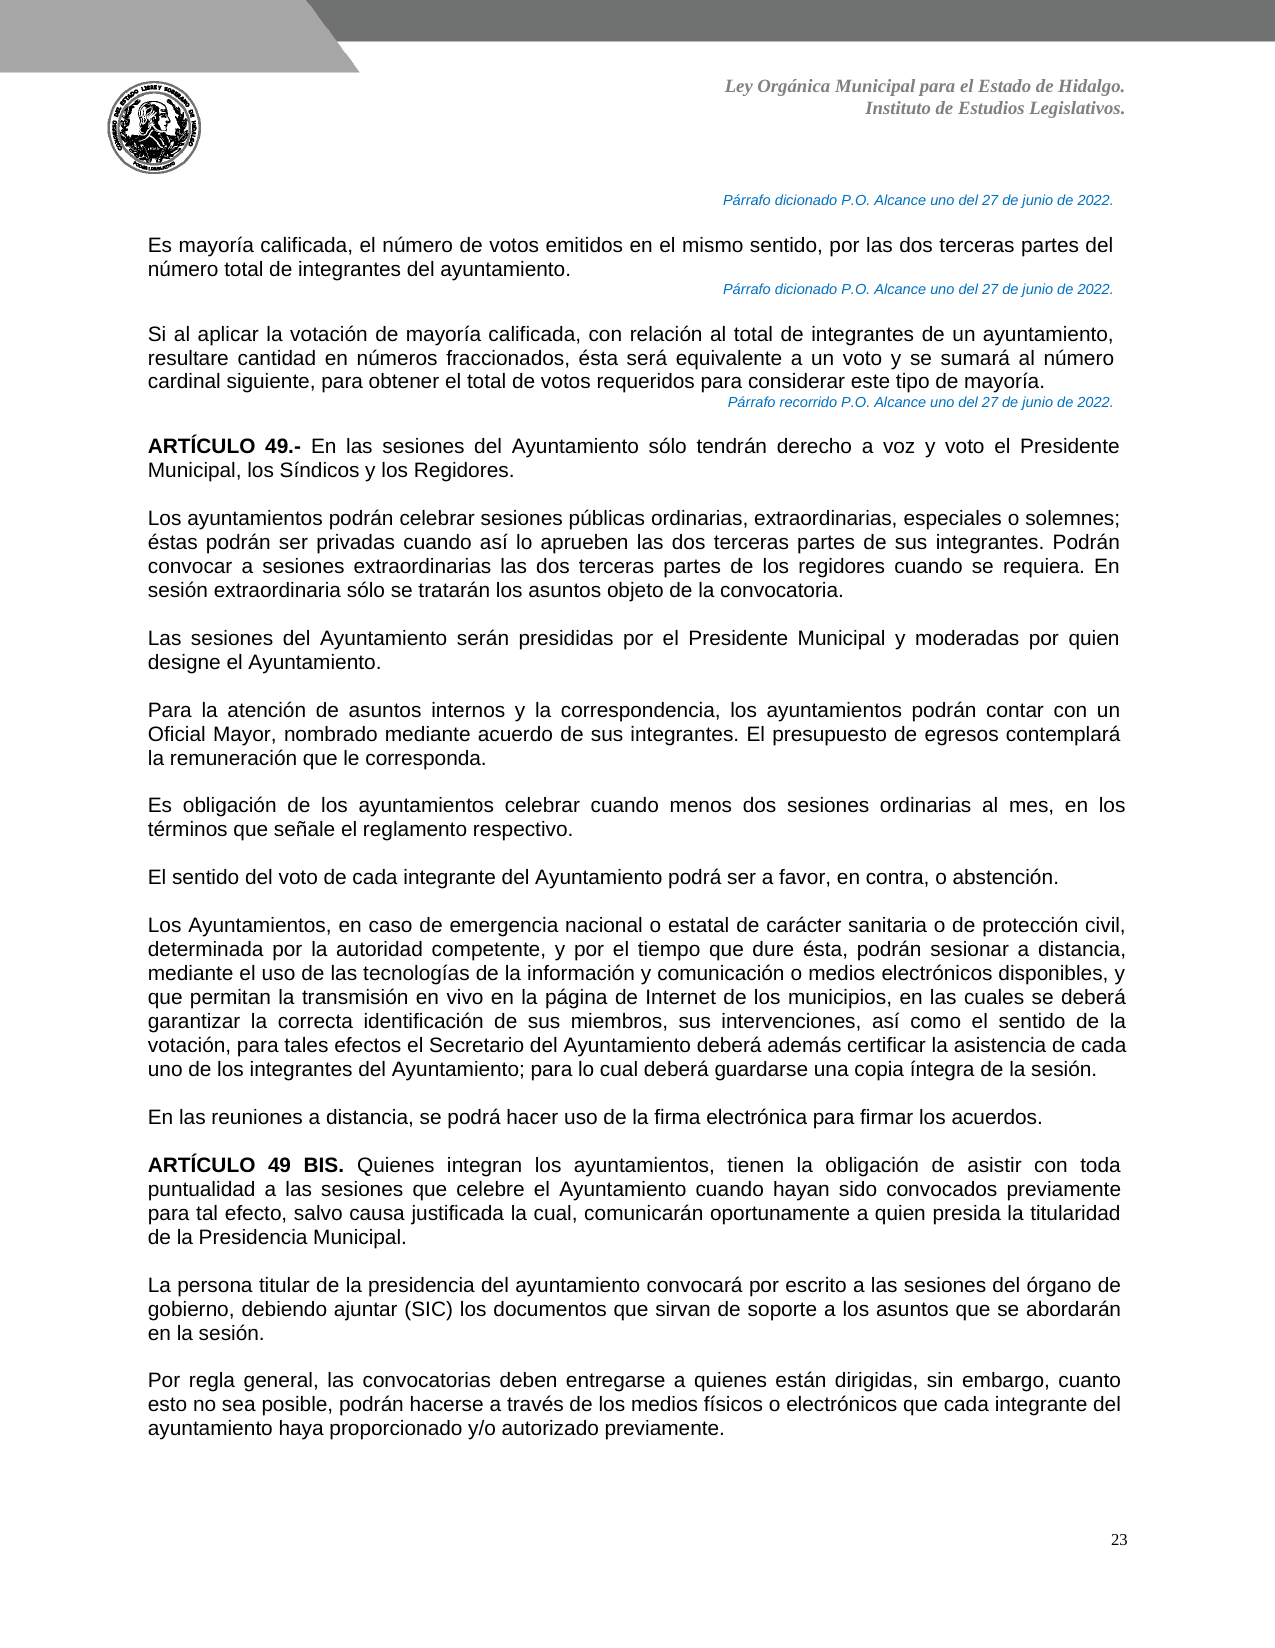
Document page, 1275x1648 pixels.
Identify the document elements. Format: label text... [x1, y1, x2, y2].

text Es obligación de los ayuntamientos celebrar cuando menos dos sesiones ordinarias al mes, en los términos que señale el reglamento respectivo. [148, 793, 1127, 841]
text ARTÍCULO 49.- En las sesiones del Ayuntamiento sólo tendrán derecho a voz y voto el Presidente Municipal, los Síndicos y los Regidores. [148, 434, 1121, 482]
text Los ayuntamientos podrán celebrar sesiones públicas ordinarias, extraordinarias, especiales o solemnes; éstas podrán ser privadas cuando así lo aprueben las dos terceras partes de sus integrantes. Podrán convocar a sesiones extraordinarias las dos terceras partes de los regidores cuando se requiera. En sesión extraordinaria sólo se tratarán los asuntos objeto de la convocatoria. [148, 506, 1121, 602]
picture [0, 0, 1275, 176]
text El sentido del voto de cada integrante del Ayuntamiento podrá ser a favor, en contra, o abstención. [148, 865, 1127, 889]
text Párrafo dicionado P.O. Alcance uno del 27 de junio de 2022. [148, 281, 1116, 297]
text Para la atención de asuntos internos y la correspondencia, los ayuntamientos podrán contar con un Oficial Mayor, nombrado mediante acuerdo de sus integrantes. El presupuesto de egresos contemplará la remuneración que le corresponda. [148, 697, 1121, 769]
text Si al aplicar la votación de mayoría calificada, con relación al total de integrantes de un ayuntamiento, resultare cantidad en números fraccionados, ésta será equivalente a un voto y se sumará al número cardinal siguiente, para obtener el total de votos requeridos para considerar este tipo de mayoría. [148, 321, 1116, 393]
text Párrafo recorrido P.O. Alcance uno del 27 de junio de 2022. [148, 393, 1116, 410]
text La persona titular de la presidencia del ayuntamiento convocará por escrito a las sesiones del órgano de gobierno, debiendo ajuntar (SIC) los documentos que sirvan de soporte a los asuntos que se abordarán en la sesión. [148, 1272, 1122, 1344]
text Es mayoría calificada, el número de votos emitidos en el mismo sentido, por las dos terceras partes del número total de integrantes del ayuntamiento. [148, 233, 1116, 281]
text Párrafo dicionado P.O. Alcance uno del 27 de junio de 2022. [148, 192, 1116, 209]
text En las reuniones a distancia, se podrá hacer uso de la firma electrónica para firmar los acuerdos. [148, 1105, 1127, 1129]
text Los Ayuntamientos, en caso de emergencia nacional o estatal de carácter sanitaria o de protección civil, determinada por la autoridad competente, y por el tiempo que dure ésta, podrán sesionar a distancia, mediante el uso de las tecnologías de la información y comunicación o medios electrónicos disponibles, y que permitan la transmisión en vivo en la página de Internet de los municipios, en las cuales se deberá garantizar la correcta identificación de sus miembros, sus intervenciones, así como el sentido de la votación, para tales efectos el Secretario del Ayuntamiento deberá además certificar la asistencia de cada uno de los integrantes del Ayuntamiento; para lo cual deberá guardarse una copia íntegra de la sesión. [148, 913, 1127, 1081]
text Las sesiones del Ayuntamiento serán presididas por el Presidente Municipal y moderadas por quien designe el Ayuntamiento. [148, 626, 1121, 673]
text Por regla general, las convocatorias deben entregarse a quienes están dirigidas, sin embargo, cuanto esto no sea posible, podrán hacerse a través de los medios físicos o electrónicos que cada integrante del ayuntamiento haya proporcionado y/o autorizado previamente. [148, 1368, 1122, 1440]
text ARTÍCULO 49 BIS. Quienes integran los ayuntamientos, tienen la obligación de asistir con toda puntualidad a las sesiones que celebre el Ayuntamiento cuando hayan sido convocados previamente para tal efecto, salvo causa justificada la cual, comunicarán oportunamente a quien presida la titularidad de la Presidencia Municipal. [148, 1153, 1122, 1248]
